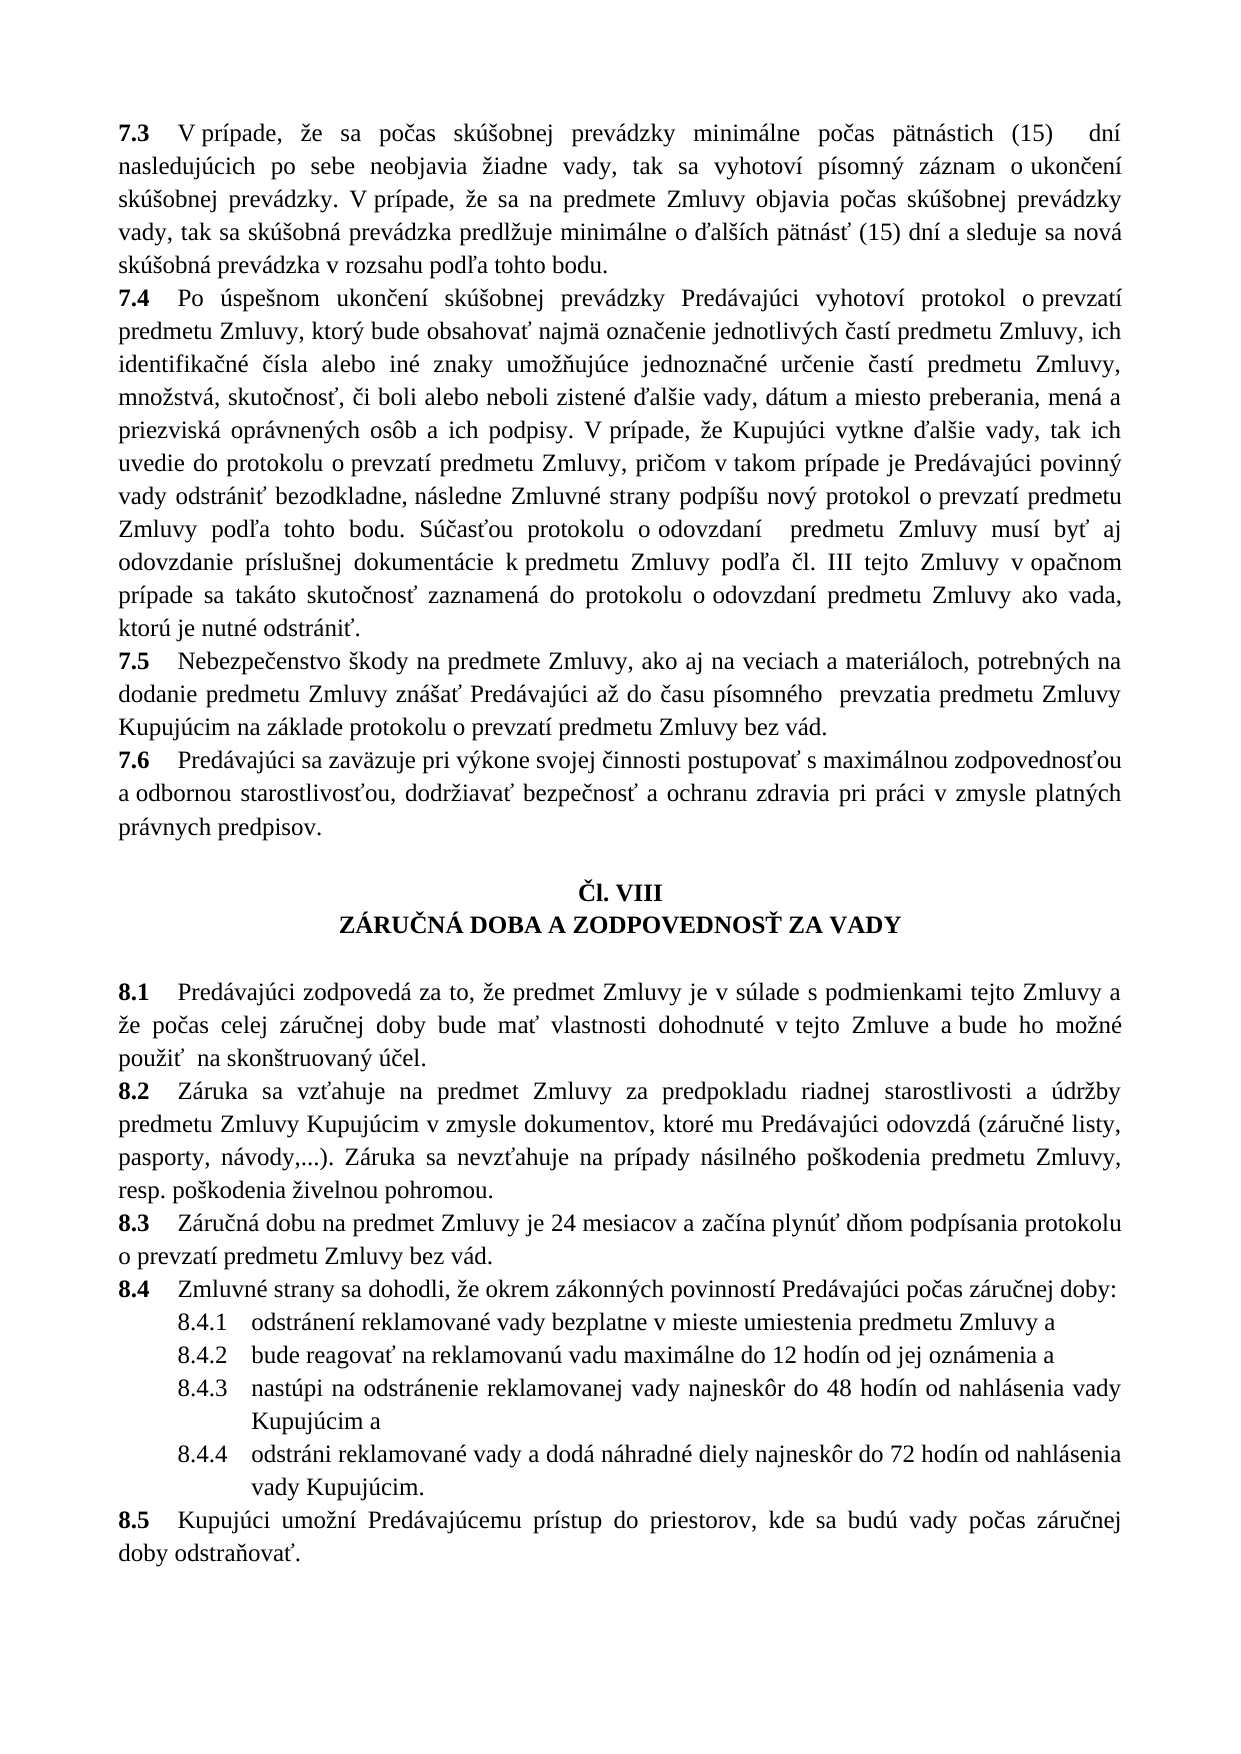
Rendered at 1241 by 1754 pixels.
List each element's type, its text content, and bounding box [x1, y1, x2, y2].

text 8.4.3 nastúpi na odstránenie reklamovanej vady najneskôr do 48 hodín od nahlásenia vady Kupujúcim a [118, 1373, 1122, 1435]
text 8.1 Predávajúci zodpovedá za to, že predmet Zmluvy je v súlade s podmienkami tejto Zmluvy a že počas celej záručnej doby bude mať vlastnosti dohodnuté v tejto Zmluve a bude ho možné použiť na skonštruovaný účel. [118, 977, 1122, 1071]
text 8.4.2 bude reagovať na reklamovanú vadu maximálne do 12 hodín od jej oznámenia a [118, 1340, 1122, 1369]
text 8.5 Kupujúci umožní Predávajúcemu prístup do priestorov, kde sa budú vady počas záručnej doby odstraňovať. [118, 1505, 1122, 1567]
text 8.4.1 odstránení reklamované vady bezplatne v mieste umiestenia predmetu Zmluvy a [118, 1307, 1122, 1336]
text 7.3 V prípade, že sa počas skúšobnej prevádzky minimálne počas pätnástich (15) dní nasledujúcich po sebe neobjavia žiadne vady, tak sa vyhotoví písomný záznam o ukončení skúšobnej prevádzky. V prípade, že sa na predmete Zmluvy objavia počas skúšobnej prevádzky vady, tak sa skúšobná prevádzka predlžuje minimálne o ďalších pätnásť (15) dní a sleduje sa nová skúšobná prevádzka v rozsahu podľa tohto bodu. [118, 118, 1122, 279]
text 8.3 Záručná dobu na predmet Zmluvy je 24 mesiacov a začína plynúť dňom podpísania protokolu o prevzatí predmetu Zmluvy bez vád. [118, 1208, 1122, 1269]
text Čl. VIII [118, 878, 1122, 906]
text 7.4 Po úspešnom ukončení skúšobnej prevádzky Predávajúci vyhotoví protokol o prevzatí predmetu Zmluvy, ktorý bude obsahovať najmä označenie jednotlivých častí predmetu Zmluvy, ich identifikačné čísla alebo iné znaky umožňujúce jednoznačné určenie častí predmetu Zmluvy, množstvá, skutočnosť, či boli alebo neboli zistené ďalšie vady, dátum a miesto preberania, mená a priezviská oprávnených osôb a ich podpisy. V prípade, že Kupujúci vytkne ďalšie vady, tak ich uvedie do protokolu o prevzatí predmetu Zmluvy, pričom v takom prípade je Predávajúci povinný vady odstrániť bezodkladne, následne Zmluvné strany podpíšu nový protokol o prevzatí predmetu Zmluvy podľa tohto bodu. Súčasťou protokolu o odovzdaní predmetu Zmluvy musí byť aj odovzdanie príslušnej dokumentácie k predmetu Zmluvy podľa čl. III tejto Zmluvy v opačnom prípade sa takáto skutočnosť zaznamená do protokolu o odovzdaní predmetu Zmluvy ako vada, ktorú je nutné odstrániť. [118, 283, 1122, 642]
text 8.4 Zmluvné strany sa dohodli, že okrem zákonných povinností Predávajúci počas záručnej doby: [118, 1274, 1122, 1303]
text 7.6 Predávajúci sa zaväzuje pri výkone svojej činnosti postupovať s maximálnou zodpovednosťou a odbornou starostlivosťou, dodržiavať bezpečnosť a ochranu zdravia pri práci v zmysle platných právnych predpisov. [118, 746, 1122, 840]
text ZÁRUČNÁ DOBA A ZODPOVEDNOSŤ ZA VADY [118, 911, 1122, 939]
text 7.5 Nebezpečenstvo škody na predmete Zmluvy, ako aj na veciach a materiáloch, potrebných na dodanie predmetu Zmluvy znášať Predávajúci až do času písomného prevzatia predmetu Zmluvy Kupujúcim na základe protokolu o prevzatí predmetu Zmluvy bez vád. [118, 646, 1122, 741]
text 8.4.4 odstráni reklamované vady a dodá náhradné diely najneskôr do 72 hodín od nahlásenia vady Kupujúcim. [118, 1439, 1122, 1501]
text 8.2 Záruka sa vzťahuje na predmet Zmluvy za predpokladu riadnej starostlivosti a údržby predmetu Zmluvy Kupujúcim v zmysle dokumentov, ktoré mu Predávajúci odovzdá (záručné listy, pasporty, návody,...). Záruka sa nevzťahuje na prípady násilného poškodenia predmetu Zmluvy, resp. poškodenia živelnou pohromou. [118, 1076, 1122, 1203]
